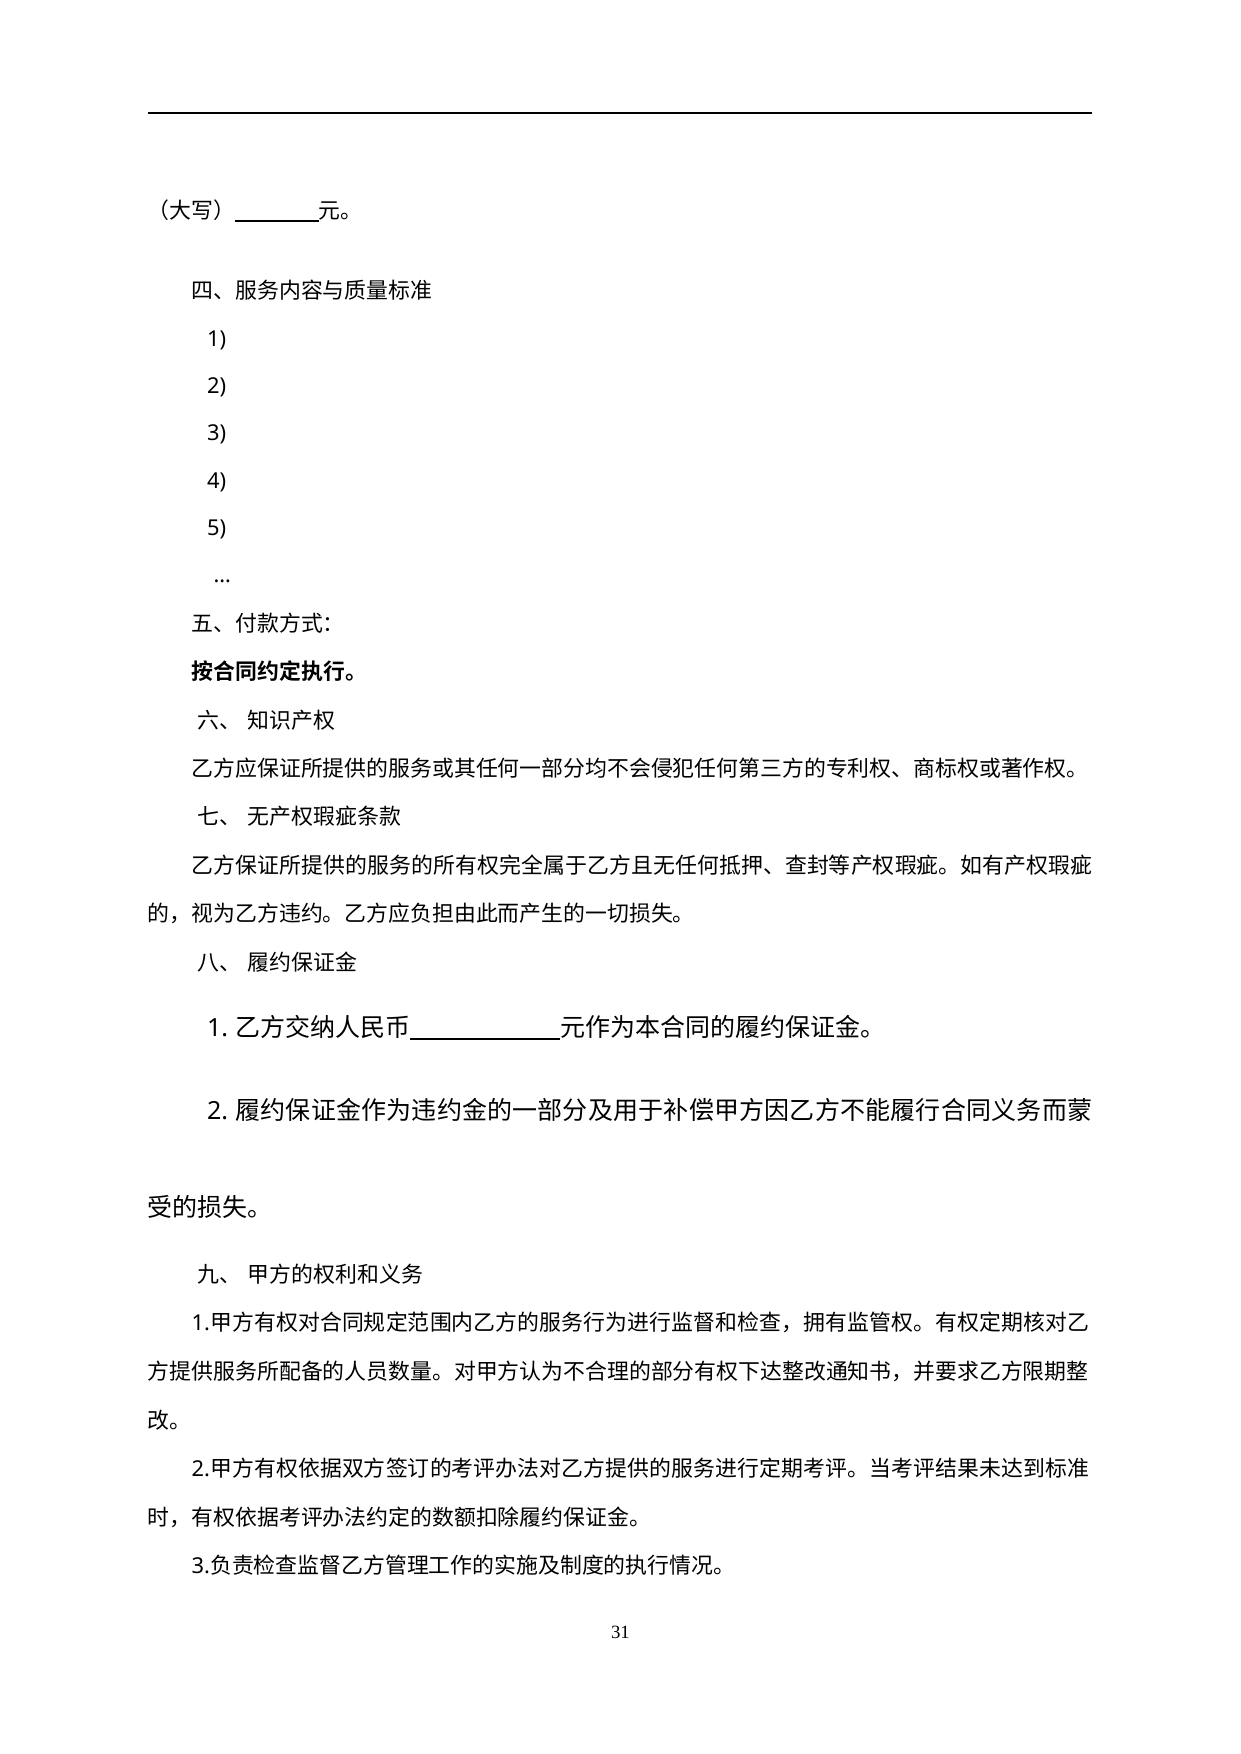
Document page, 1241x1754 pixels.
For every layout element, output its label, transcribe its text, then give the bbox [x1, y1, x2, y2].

list 甲方有权依据双方签订的考评办法对乙方提供的服务进行定期考评。当考评结果未达到标准时，有权依据考评办法约定的数额扣除履约保证金。 [148, 1451, 1092, 1532]
list 无产权瑕疵条款 [198, 799, 1092, 831]
text 五、付款方式： [148, 606, 1092, 638]
list 知识产权 [198, 702, 1092, 735]
text 乙方保证所提供的服务的所有权完全属于乙方且无任何抵押、查封等产权瑕疵。如有产权瑕疵的，视为乙方违约。乙方应负担由此而产生的一切损失。 [148, 847, 1092, 928]
list 乙方交纳人民币 元作为本合同的履约保证金。 [148, 993, 1092, 1058]
list 甲方的权利和义务 [198, 1256, 1092, 1289]
text 乙方应保证所提供的服务或其任何一部分均不会侵犯任何第三方的专利权、商标权或著作权。 [148, 751, 1092, 783]
list 负责检查监督乙方管理工作的实施及制度的执行情况。 [148, 1548, 1092, 1580]
list 履约保证金作为违约金的一部分及用于补偿甲方因乙方不能履行合同义务而蒙受的损失。 [148, 1076, 1092, 1238]
list 履约保证金 [198, 944, 1092, 977]
text 按合同约定执行。 [148, 654, 1092, 686]
text （大写） 元。 [148, 193, 1092, 225]
text 四、服务内容与质量标准 [148, 273, 1092, 305]
text … [148, 558, 1092, 591]
list 甲方有权对合同规定范围内乙方的服务行为进行监督和检查，拥有监管权。有权定期核对乙方提供服务所配备的人员数量。对甲方认为不合理的部分有权下达整改通知书，并要求乙方限期整改。 [148, 1305, 1092, 1435]
